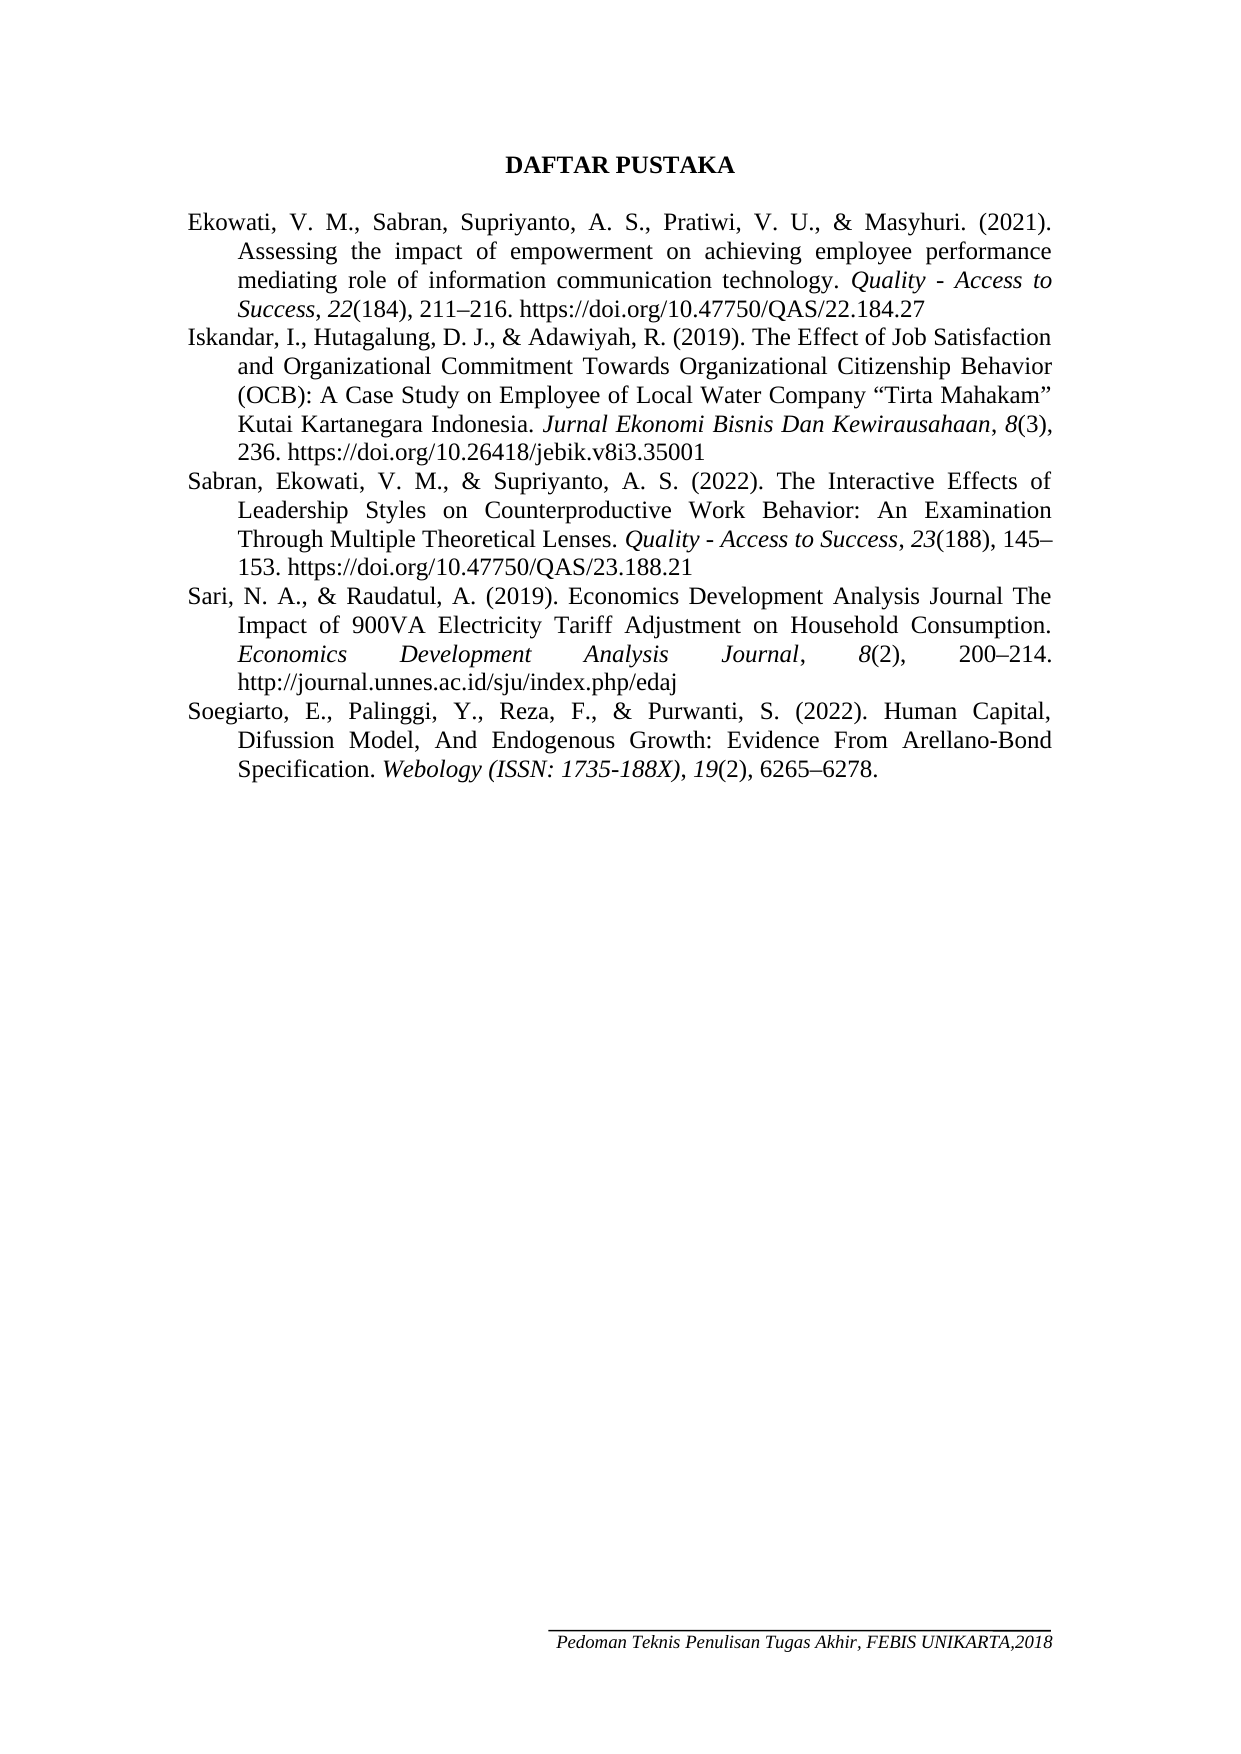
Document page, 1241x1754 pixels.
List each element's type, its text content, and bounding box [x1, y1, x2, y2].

text Sari, N. A., & Raudatul, A. (2019). Economics Development Analysis Journal The Impact of 900VA Electricity Tariff Adjustment on Household Consumption. Economics Development Analysis Journal, 8(2), 200–214. http://journal.unnes.ac.id/sju/index.php/edaj [187, 581, 1053, 696]
text Iskandar, I., Hutagalung, D. J., & Adawiyah, R. (2019). The Effect of Job Satisfaction and Organizational Commitment Towards Organizational Citizenship Behavior (OCB): A Case Study on Employee of Local Water Company “Tirta Mahakam” Kutai Kartanegara Indonesia. Jurnal Ekonomi Bisnis Dan Kewirausahaan, 8(3), 236. https://doi.org/10.26418/jebik.v8i3.35001 [187, 322, 1053, 466]
text Sabran, Ekowati, V. M., & Supriyanto, A. S. (2022). The Interactive Effects of Leadership Styles on Counterproductive Work Behavior: An Examination Through Multiple Theoretical Lenses. Quality - Access to Success, 23(188), 145–153. https://doi.org/10.47750/QAS/23.188.21 [187, 466, 1053, 581]
text DAFTAR PUSTAKA [187, 150, 1053, 179]
text Soegiarto, E., Palinggi, Y., Reza, F., & Purwanti, S. (2022). Human Capital, Difussion Model, And Endogenous Growth: Evidence From Arellano-Bond Specification. Webology (ISSN: 1735-188X), 19(2), 6265–6278. [187, 696, 1053, 782]
text Ekowati, V. M., Sabran, Supriyanto, A. S., Pratiwi, V. U., & Masyhuri. (2021). Assessing the impact of empowerment on achieving employee performance mediating role of information communication technology. Quality - Access to Success, 22(184), 211–216. https://doi.org/10.47750/QAS/22.184.27 [187, 207, 1053, 322]
